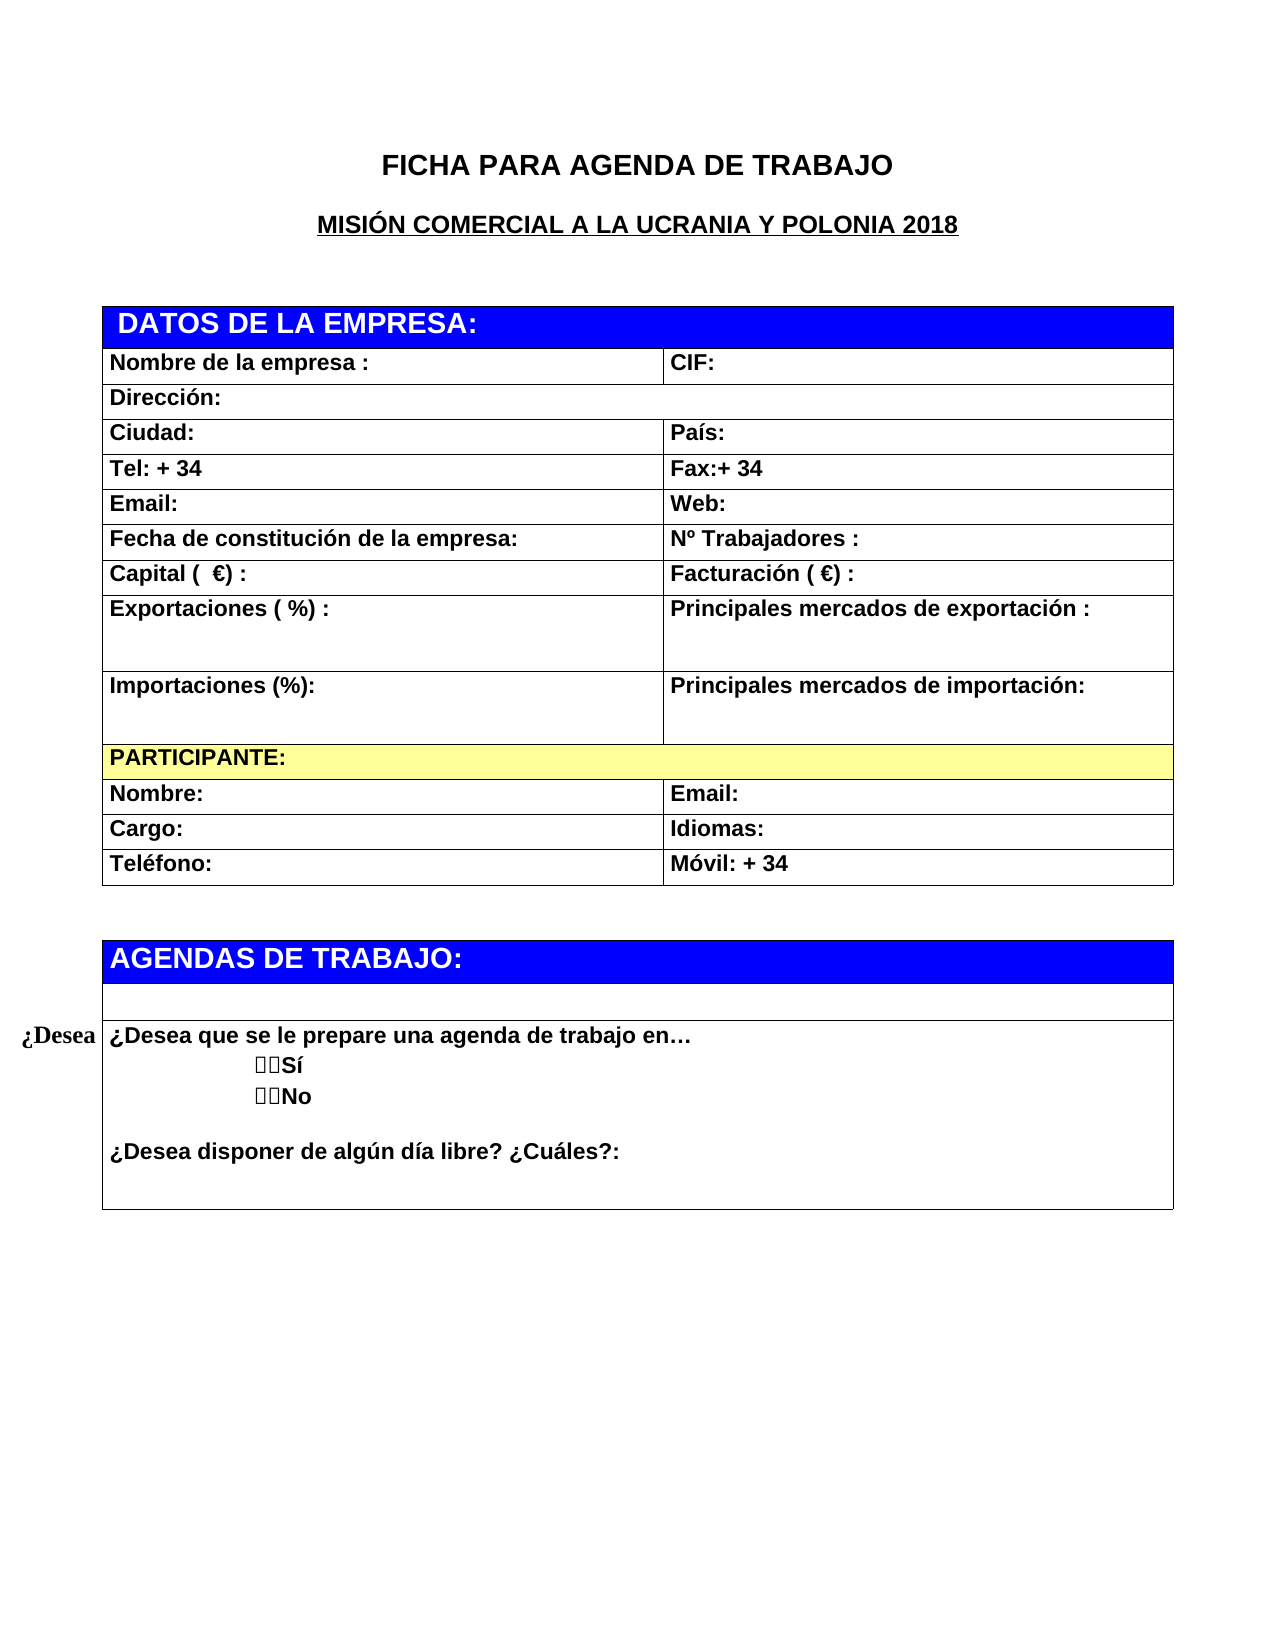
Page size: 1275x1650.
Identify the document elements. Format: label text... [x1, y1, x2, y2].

table_cell PARTICIPANTE: [103, 745, 1173, 779]
table_cell País: [664, 420, 1173, 454]
table_cell Nº Trabajadores : [664, 525, 1173, 559]
table_cell ¿Desea ¿Desea que se le prepare una agenda de trabajo en… Sí No ¿De? ¿Desea disponer de algún día libre? ¿Cuáles?: [103, 1021, 1173, 1209]
table_cell Principales mercados de exportación : [664, 596, 1173, 671]
table_cell Facturación ( €) : [664, 561, 1173, 595]
table_cell CIF: [664, 349, 1173, 383]
table_cell Email: [664, 780, 1173, 814]
table_cell [663, 984, 1173, 1019]
table_cell Principales mercados de importación: [664, 672, 1173, 744]
table_cell Exportaciones ( %) : [103, 596, 663, 671]
table_cell [103, 984, 663, 1019]
table_cell Ciudad: [103, 420, 663, 454]
table_cell Nombre de la empresa : [103, 349, 663, 383]
table_cell Idiomas: [664, 815, 1173, 849]
table_cell Importaciones (%): [103, 672, 663, 744]
text FICHA PARA AGENDA DE TRABAJO [177, 148, 1098, 181]
table_cell Nombre: [103, 780, 663, 814]
table_cell Capital ( €) : [103, 561, 663, 595]
table_cell Email: [103, 490, 663, 524]
table_header DATOS DE LA EMPRESA: [103, 307, 1173, 348]
text MISIÓN COMERCIAL A LA UCRANIA Y POLONIA 2018 [74, 210, 1201, 239]
table_cell Dirección: [103, 385, 1173, 419]
table_cell Teléfono: [103, 850, 663, 884]
table_cell Cargo: [103, 815, 663, 849]
table_cell Web: [664, 490, 1173, 524]
table_cell Tel: + 34 [103, 455, 663, 489]
table_header AGENDAS DE TRABAJO: [103, 941, 1173, 983]
table_cell Móvil: + 34 [664, 850, 1173, 884]
table_cell Fecha de constitución de la empresa: [103, 525, 663, 559]
table_cell Fax:+ 34 [664, 455, 1173, 489]
